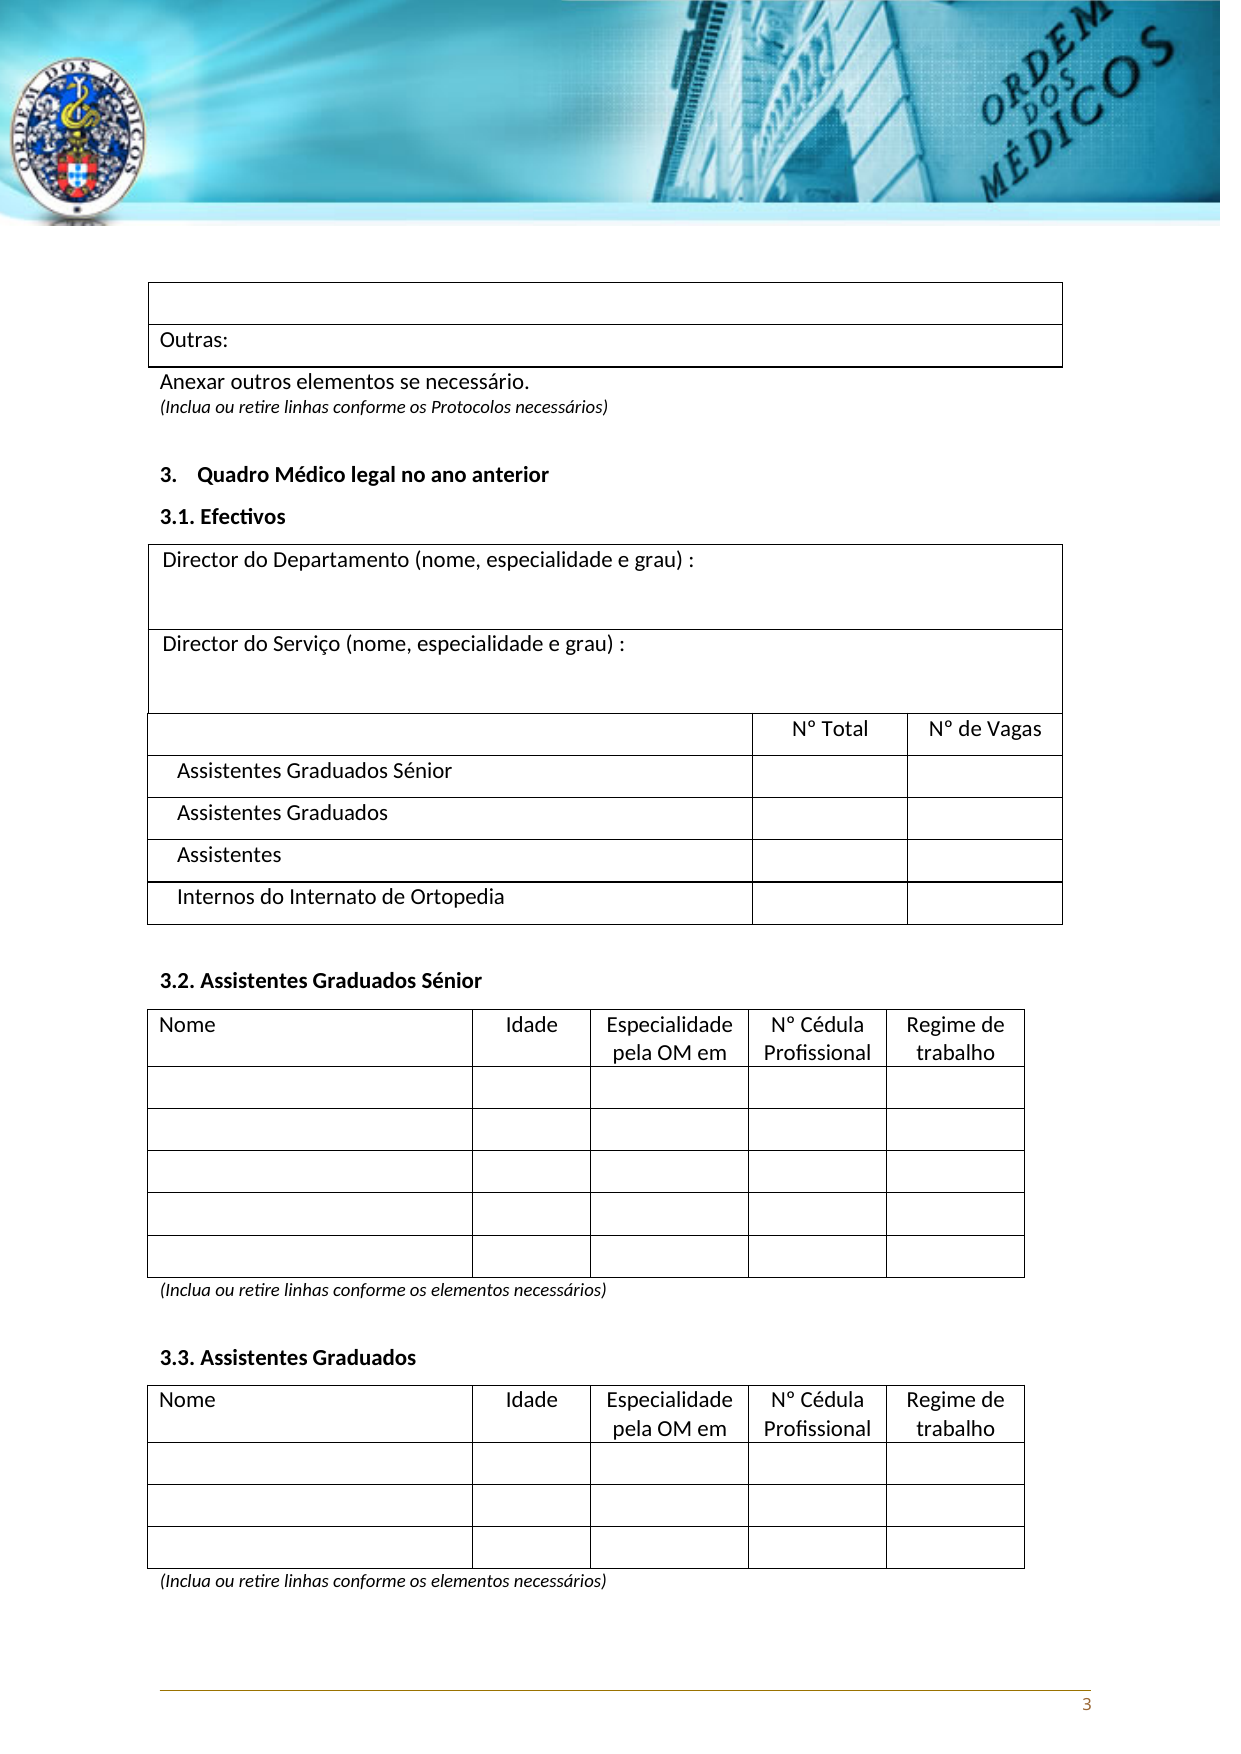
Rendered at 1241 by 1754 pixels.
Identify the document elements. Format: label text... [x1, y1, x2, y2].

text Anexar outros elementos se necessário. [159, 367, 1092, 396]
table_header Idade [473, 1010, 590, 1066]
table_cell Assistentes [148, 840, 752, 881]
table_header Nome [148, 1010, 472, 1066]
table_cell [753, 798, 907, 839]
table_cell [591, 1151, 748, 1192]
table_cell [887, 1193, 1024, 1234]
list 3.2. Assistentes Graduados Sénior [159, 967, 1092, 995]
text (Inclua ou retire linhas conforme os elementos necessários) [159, 1278, 1092, 1301]
table_cell [473, 1067, 590, 1108]
table_cell [148, 714, 752, 755]
table_cell [908, 798, 1062, 839]
table_cell Nº de Vagas [908, 714, 1062, 755]
table_cell [887, 1151, 1024, 1192]
table_cell [473, 1193, 590, 1234]
table_cell [887, 1485, 1024, 1526]
list 3.1. Efectivos [159, 502, 1092, 530]
table_cell [753, 756, 907, 797]
table_cell [753, 840, 907, 881]
table_cell [148, 1485, 472, 1526]
table_header Nome [148, 1386, 472, 1442]
table_cell [749, 1193, 886, 1234]
table_cell Assistentes Graduados [148, 798, 752, 839]
table_cell [473, 1151, 590, 1192]
table_cell [591, 1109, 748, 1150]
table_cell [908, 756, 1062, 797]
table_cell Nº Total [753, 714, 907, 755]
list 3.3. Assistentes Graduados [159, 1343, 1092, 1371]
table_cell [749, 1236, 886, 1277]
table_cell [591, 1485, 748, 1526]
table_header Especialidade pela OM em [591, 1010, 748, 1066]
table_cell [473, 1527, 590, 1568]
table_cell [753, 883, 907, 924]
table_cell [887, 1236, 1024, 1277]
table_cell [749, 1067, 886, 1108]
table_cell [908, 883, 1062, 924]
table_cell [148, 1443, 472, 1484]
table_header Idade [473, 1386, 590, 1442]
table_cell [887, 1109, 1024, 1150]
table_cell [148, 1151, 472, 1192]
table_cell [591, 1067, 748, 1108]
table_cell Outras: [149, 325, 1062, 366]
table_cell [473, 1236, 590, 1277]
table_cell [591, 1236, 748, 1277]
table_cell Internos do Internato de Ortopedia [148, 883, 752, 924]
table_header Regime de trabalho [887, 1386, 1024, 1442]
table_cell [591, 1527, 748, 1568]
table_header Regime de trabalho [887, 1010, 1024, 1066]
table_cell [148, 1067, 472, 1108]
table_header Nº Cédula Profissional [749, 1010, 886, 1066]
table_cell [749, 1485, 886, 1526]
table_cell [148, 1236, 472, 1277]
text (Inclua ou retire linhas conforme os elementos necessários) [159, 1569, 1092, 1592]
list Quadro Médico legal no ano anterior [159, 460, 1092, 488]
table_cell [591, 1193, 748, 1234]
table_cell [749, 1443, 886, 1484]
table_cell [749, 1151, 886, 1192]
table_cell [749, 1109, 886, 1150]
table_header Nº Cédula Profissional [749, 1386, 886, 1442]
table_cell [749, 1527, 886, 1568]
table_cell [473, 1109, 590, 1150]
table_cell [591, 1443, 748, 1484]
table_header Especialidade pela OM em [591, 1386, 748, 1442]
table_cell e) [149, 283, 1062, 324]
table_cell [148, 1109, 472, 1150]
text (Inclua ou retire linhas conforme os Protocolos necessários) [159, 396, 1092, 418]
table_cell [148, 1527, 472, 1568]
table_cell [148, 1193, 472, 1234]
table_cell [887, 1527, 1024, 1568]
picture [0, 0, 1220, 226]
table_header Director do Departamento (nome, especialidade e grau) : [149, 545, 1062, 628]
table_cell [473, 1443, 590, 1484]
table_cell Director do Serviço (nome, especialidade e grau) : [149, 630, 1062, 713]
table_cell Assistentes Graduados Sénior [148, 756, 752, 797]
table_cell [887, 1443, 1024, 1484]
table_cell [473, 1485, 590, 1526]
table_cell [908, 840, 1062, 881]
table_cell [887, 1067, 1024, 1108]
